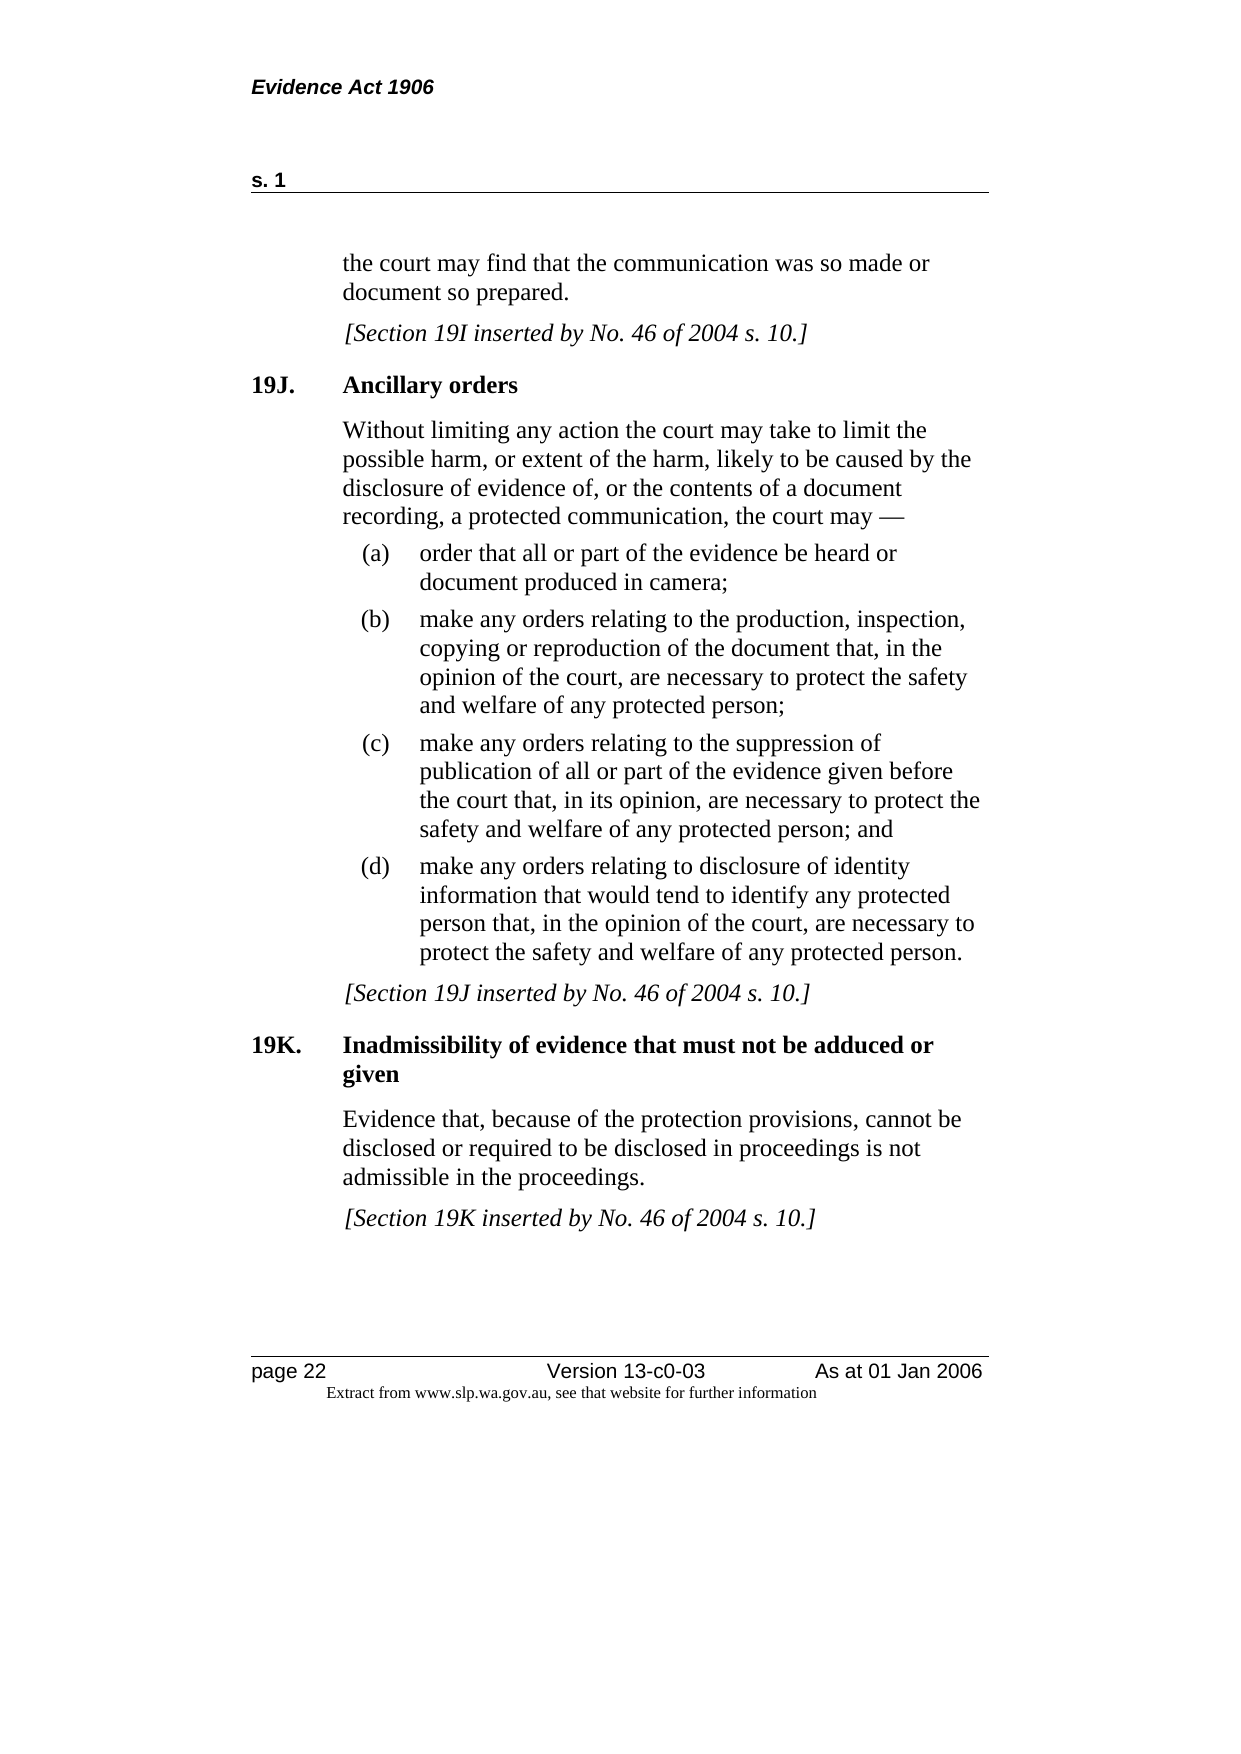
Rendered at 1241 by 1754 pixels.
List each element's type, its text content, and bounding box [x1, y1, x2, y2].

text (d) make any orders relating to disclosure of identity information that would tend to identify any protected person that, in the opinion of the court, are necessary to protect the safety and welfare of any protected person. [251, 851, 989, 966]
text (c) make any orders relating to the suppression of publication of all or part of the evidence given before the court that, in its opinion, are necessary to protect the safety and welfare of any protected person; and [251, 728, 989, 843]
text Evidence that, because of the protection provisions, cannot be disclosed or required to be disclosed in proceedings is not admissible in the proceedings. [251, 1104, 989, 1191]
subtitle 19K. Inadmissibility of evidence that must not be adduced or given [251, 1030, 989, 1088]
text the court may find that the communication was so made or document so prepared. [251, 248, 989, 306]
text [Section 19I inserted by No. 46 of 2004 s. 10.] [251, 318, 989, 347]
text [Section 19J inserted by No. 46 of 2004 s. 10.] [251, 978, 989, 1007]
text [Section 19K inserted by No. 46 of 2004 s. 10.] [251, 1203, 989, 1232]
subtitle 19J. Ancillary orders [251, 370, 989, 398]
text Without limiting any action the court may take to limit the possible harm, or extent of the harm, likely to be caused by the disclosure of evidence of, or the contents of a document recording, a protected communication, the court may — [251, 415, 989, 530]
text (b) make any orders relating to the production, inspection, copying or reproduction of the document that, in the opinion of the court, are necessary to protect the safety and welfare of any protected person; [251, 604, 989, 719]
text (a) order that all or part of the evidence be heard or document produced in camera; [251, 538, 989, 596]
